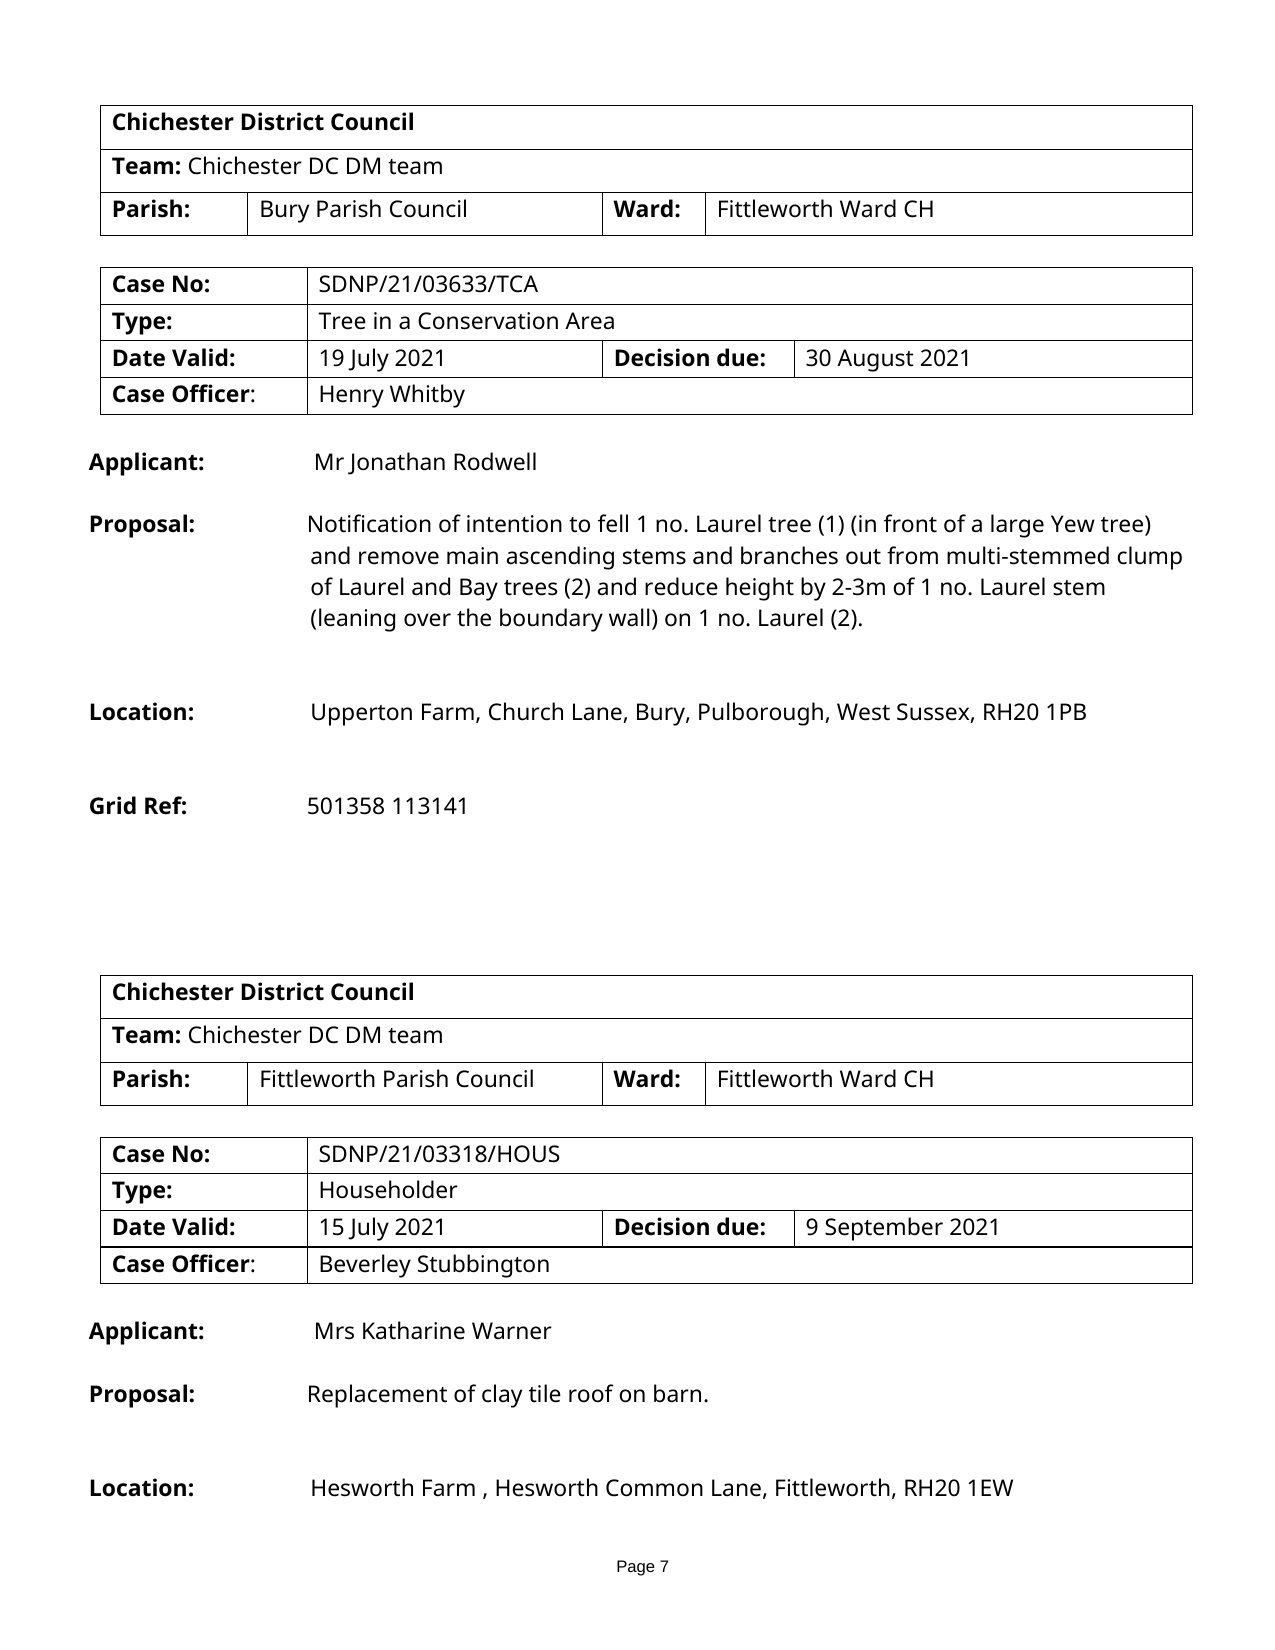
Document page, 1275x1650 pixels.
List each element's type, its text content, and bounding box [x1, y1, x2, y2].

table_cell Team: Chichester DC DM team [101, 1019, 1192, 1062]
text Location: Hesworth Farm , Hesworth Common Lane, Fittleworth, RH20 1EW [89, 1472, 1196, 1503]
text Proposal: Notification of intention to fell 1 no. Laurel tree (1) (in front of a large Yew tree) and remove main ascending stems and branches out from multi-stemmed clump of Laurel and Bay trees (2) and reduce height by 2-3m of 1 no. Laurel stem (leaning over the boundary wall) on 1 no. Laurel (2). [89, 508, 1196, 633]
table_cell Fittleworth Ward CH [706, 1063, 1192, 1104]
table_cell Fittleworth Ward CH [706, 193, 1192, 235]
table_cell 15 July 2021 [308, 1211, 602, 1246]
table_cell Type: [101, 1174, 307, 1210]
table_header SDNP/21/03633/TCA [308, 268, 1192, 304]
table_cell Tree in a Conservation Area [308, 305, 1192, 340]
table_header Case No: [101, 1138, 307, 1173]
table_header Chichester District Council [101, 976, 1192, 1018]
table_cell Type: [101, 305, 307, 340]
table_cell Henry Whitby [308, 378, 1192, 413]
table_cell Date Valid: [101, 341, 307, 377]
text Proposal: Replacement of clay tile roof on barn. [89, 1378, 1196, 1409]
table_cell 19 July 2021 [308, 341, 602, 377]
table_cell Decision due: [603, 1211, 794, 1246]
table_cell Decision due: [603, 341, 794, 377]
table_cell Ward: [603, 193, 705, 235]
table_cell Parish: [101, 1063, 247, 1104]
table_cell Householder [308, 1174, 1192, 1210]
text Grid Ref: 501358 113141 [89, 789, 1196, 821]
table_cell Beverley Stubbington [308, 1248, 1192, 1283]
table_header SDNP/21/03318/HOUS [308, 1138, 1192, 1173]
text Applicant: Mr Jonathan Rodwell [89, 446, 1196, 477]
table_cell Fittleworth Parish Council [248, 1063, 602, 1104]
table_cell Bury Parish Council [248, 193, 602, 235]
table_cell Team: Chichester DC DM team [101, 150, 1192, 192]
table_cell 9 September 2021 [795, 1211, 1192, 1246]
table_cell Parish: [101, 193, 247, 235]
table_cell Ward: [603, 1063, 705, 1104]
text Location: Upperton Farm, Church Lane, Bury, Pulborough, West Sussex, RH20 1PB [89, 696, 1196, 727]
table_cell Date Valid: [101, 1211, 307, 1246]
table_header Case No: [101, 268, 307, 304]
table_cell Case Officer: [101, 1248, 307, 1283]
text Applicant: Mrs Katharine Warner [89, 1315, 1196, 1347]
table_cell 30 August 2021 [795, 341, 1192, 377]
table_cell Case Officer: [101, 378, 307, 413]
table_header Chichester District Council [101, 106, 1192, 149]
